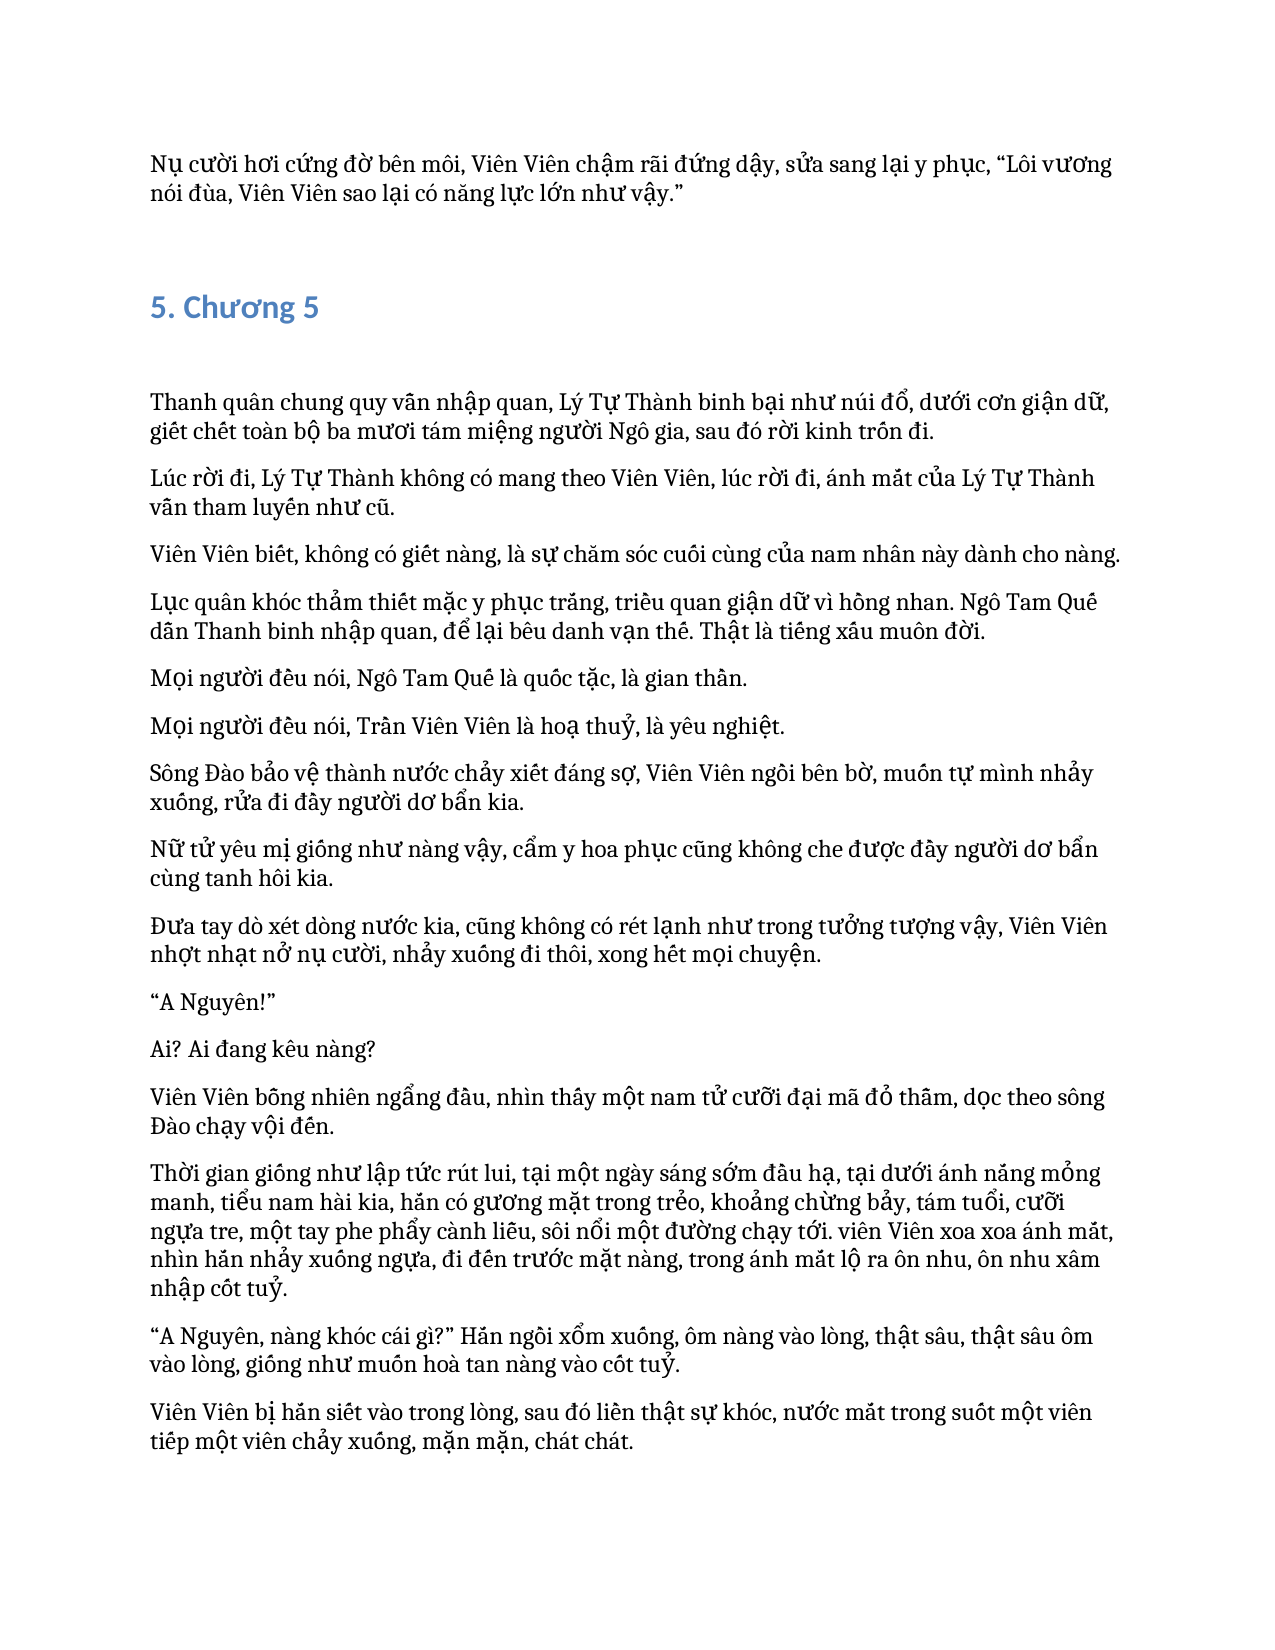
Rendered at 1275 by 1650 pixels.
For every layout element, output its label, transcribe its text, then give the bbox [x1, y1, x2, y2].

text Mọi người đều nói, Trần Viên Viên là hoạ thuỷ, là yêu nghiệt. [150, 712, 1125, 740]
text Lục quân khóc thảm thiết mặc y phục trắng, triều quan giận dữ vì hồng nhan. Ngô Tam Quế dẫn Thanh binh nhập quan, để lại bêu danh vạn thế. Thật là tiếng xấu muôn đời. [150, 588, 1125, 645]
text Thanh quân chung quy vẫn nhập quan, Lý Tự Thành binh bại như núi đổ, dưới cơn giận dữ, giết chết toàn bộ ba mươi tám miệng người Ngô gia, sau đó rời kinh trốn đi. [150, 330, 1125, 445]
subtitle 5. Chương 5 [150, 286, 1125, 327]
text Ai? Ai đang kêu nàng? [150, 1035, 1125, 1064]
text Viên Viên bỗng nhiên ngẩng đầu, nhìn thấy một nam tử cưỡi đại mã đỏ thẫm, dọc theo sông Đào chạy vội đến. [150, 1083, 1125, 1140]
text Đưa tay dò xét dòng nước kia, cũng không có rét lạnh như trong tưởng tượng vậy, Viên Viên nhợt nhạt nở nụ cười, nhảy xuống đi thôi, xong hết mọi chuyện. [150, 912, 1125, 969]
text “A Nguyên!” [150, 988, 1125, 1017]
text Lúc rời đi, Lý Tự Thành không có mang theo Viên Viên, lúc rời đi, ánh mắt của Lý Tự Thành vẫn tham luyến như cũ. [150, 464, 1125, 522]
text Thời gian giống như lập tức rút lui, tại một ngày sáng sớm đầu hạ, tại dưới ánh nắng mỏng manh, tiểu nam hài kia, hắn có gương mặt trong trẻo, khoảng chừng bảy, tám tuổi, cưỡi ngựa tre, một tay phe phẩy cành liễu, sôi nổi một đường chạy tới. viên Viên xoa xoa ánh mắt, nhìn hắn nhảy xuống ngựa, đi đến trước mặt nàng, trong ánh mắt lộ ra ôn nhu, ôn nhu xâm nhập cốt tuỷ. [150, 1159, 1125, 1303]
text Viên Viên biết, không có giết nàng, là sự chăm sóc cuối cùng của nam nhân này dành cho nàng. [150, 540, 1125, 569]
text Nụ cười hơi cứng đờ bên môi, Viên Viên chậm rãi đứng dậy, sửa sang lại y phục, “Lôi vương nói đùa, Viên Viên sao lại có năng lực lớn như vậy.” [150, 150, 1125, 265]
text Sông Đào bảo vệ thành nước chảy xiết đáng sợ, Viên Viên ngồi bên bờ, muốn tự mình nhảy xuống, rửa đi đầy người dơ bẩn kia. [150, 759, 1125, 817]
text Mọi người đều nói, Ngô Tam Quế là quốc tặc, là gian thần. [150, 664, 1125, 693]
text Viên Viên bị hắn siết vào trong lòng, sau đó liền thật sự khóc, nước mắt trong suốt một viên tiếp một viên chảy xuống, mặn mặn, chát chát. [150, 1398, 1125, 1455]
text “A Nguyên, nàng khóc cái gì?” Hắn ngồi xổm xuống, ôm nàng vào lòng, thật sâu, thật sâu ôm vào lòng, giống như muốn hoà tan nàng vào cốt tuỷ. [150, 1322, 1125, 1379]
text Nữ tử yêu mị giống như nàng vậy, cẩm y hoa phục cũng không che được đầy người dơ bẩn cùng tanh hôi kia. [150, 835, 1125, 893]
